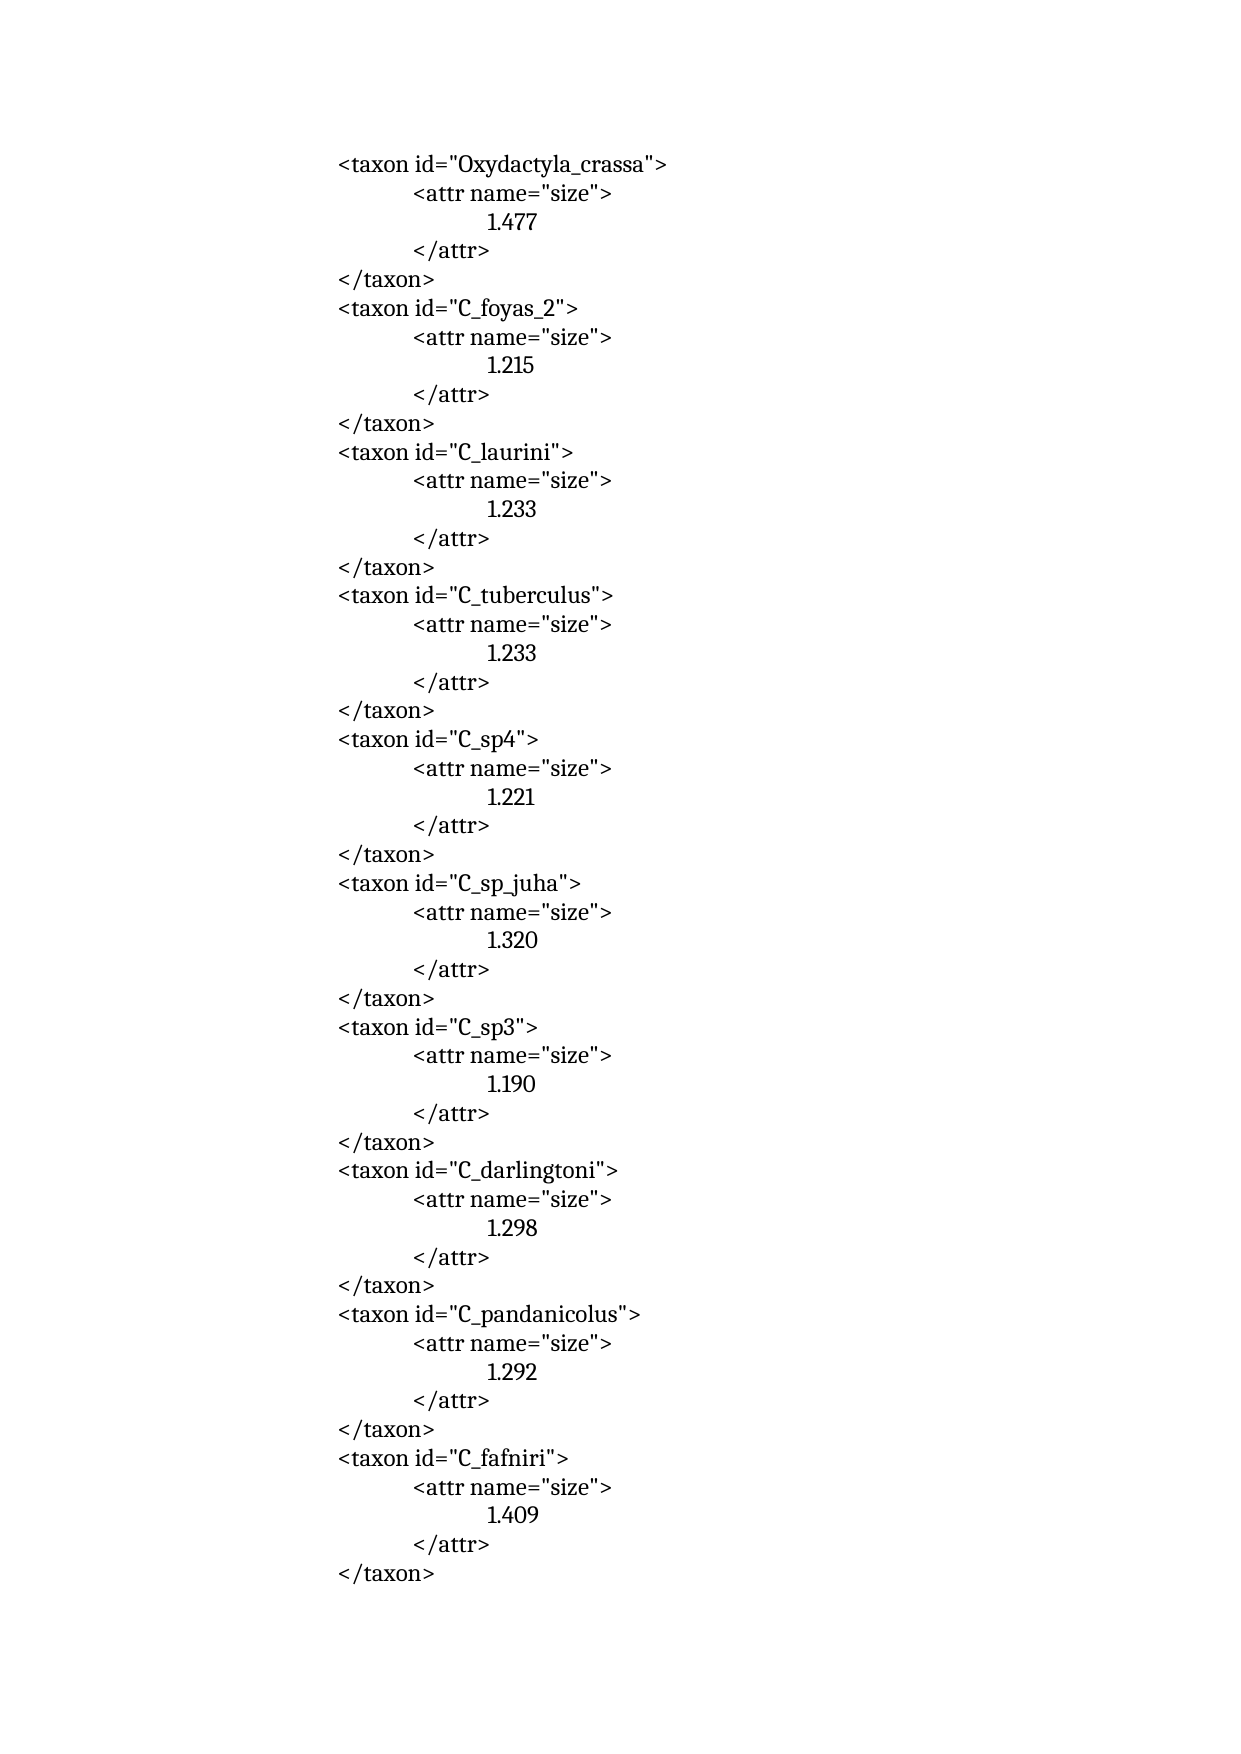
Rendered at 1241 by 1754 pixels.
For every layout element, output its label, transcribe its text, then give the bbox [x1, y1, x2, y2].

text </attr> [187, 380, 1053, 409]
text 1.292 [187, 1357, 1053, 1386]
text <taxon id="C_sp4"> [187, 725, 1053, 754]
text <attr name="size"> [187, 179, 1053, 207]
text </taxon> [187, 840, 1053, 869]
text <attr name="size"> [187, 1329, 1053, 1357]
text </taxon> [187, 696, 1053, 725]
text <attr name="size"> [187, 1185, 1053, 1214]
text </attr> [187, 955, 1053, 984]
text <attr name="size"> [187, 1041, 1053, 1070]
text 1.215 [187, 351, 1053, 380]
text </attr> [187, 1242, 1053, 1271]
text 1.477 [187, 207, 1053, 236]
text </attr> [187, 1530, 1053, 1559]
text </attr> [187, 667, 1053, 696]
text <taxon id="C_pandanicolus"> [187, 1300, 1053, 1329]
text <taxon id="Oxydactyla_crassa"> [187, 150, 1053, 179]
text <taxon id="C_sp3"> [187, 1012, 1053, 1041]
text 1.298 [187, 1214, 1053, 1242]
text <attr name="size"> [187, 322, 1053, 351]
text </taxon> [187, 984, 1053, 1012]
text <taxon id="C_fafniri"> [187, 1444, 1053, 1472]
text <taxon id="C_laurini"> [187, 437, 1053, 466]
text <attr name="size"> [187, 754, 1053, 782]
text </attr> [187, 1386, 1053, 1415]
text </taxon> [187, 1127, 1053, 1156]
text <attr name="size"> [187, 466, 1053, 495]
text </taxon> [187, 409, 1053, 437]
text <taxon id="C_foyas_2"> [187, 294, 1053, 322]
text </attr> [187, 1099, 1053, 1127]
text 1.409 [187, 1501, 1053, 1530]
text 1.221 [187, 782, 1053, 811]
text 1.190 [187, 1070, 1053, 1099]
text </attr> [187, 236, 1053, 265]
text </attr> [187, 524, 1053, 552]
text </taxon> [187, 1271, 1053, 1300]
text 1.233 [187, 639, 1053, 667]
text 1.320 [187, 926, 1053, 955]
text 1.233 [187, 495, 1053, 524]
text <attr name="size"> [187, 1472, 1053, 1501]
text <taxon id="C_sp_juha"> [187, 869, 1053, 897]
text </attr> [187, 811, 1053, 840]
text </taxon> [187, 265, 1053, 294]
text </taxon> [187, 552, 1053, 581]
text <taxon id="C_darlingtoni"> [187, 1156, 1053, 1185]
text </taxon> [187, 1559, 1053, 1587]
text <attr name="size"> [187, 610, 1053, 639]
text <attr name="size"> [187, 897, 1053, 926]
text <taxon id="C_tuberculus"> [187, 581, 1053, 610]
text </taxon> [187, 1415, 1053, 1444]
